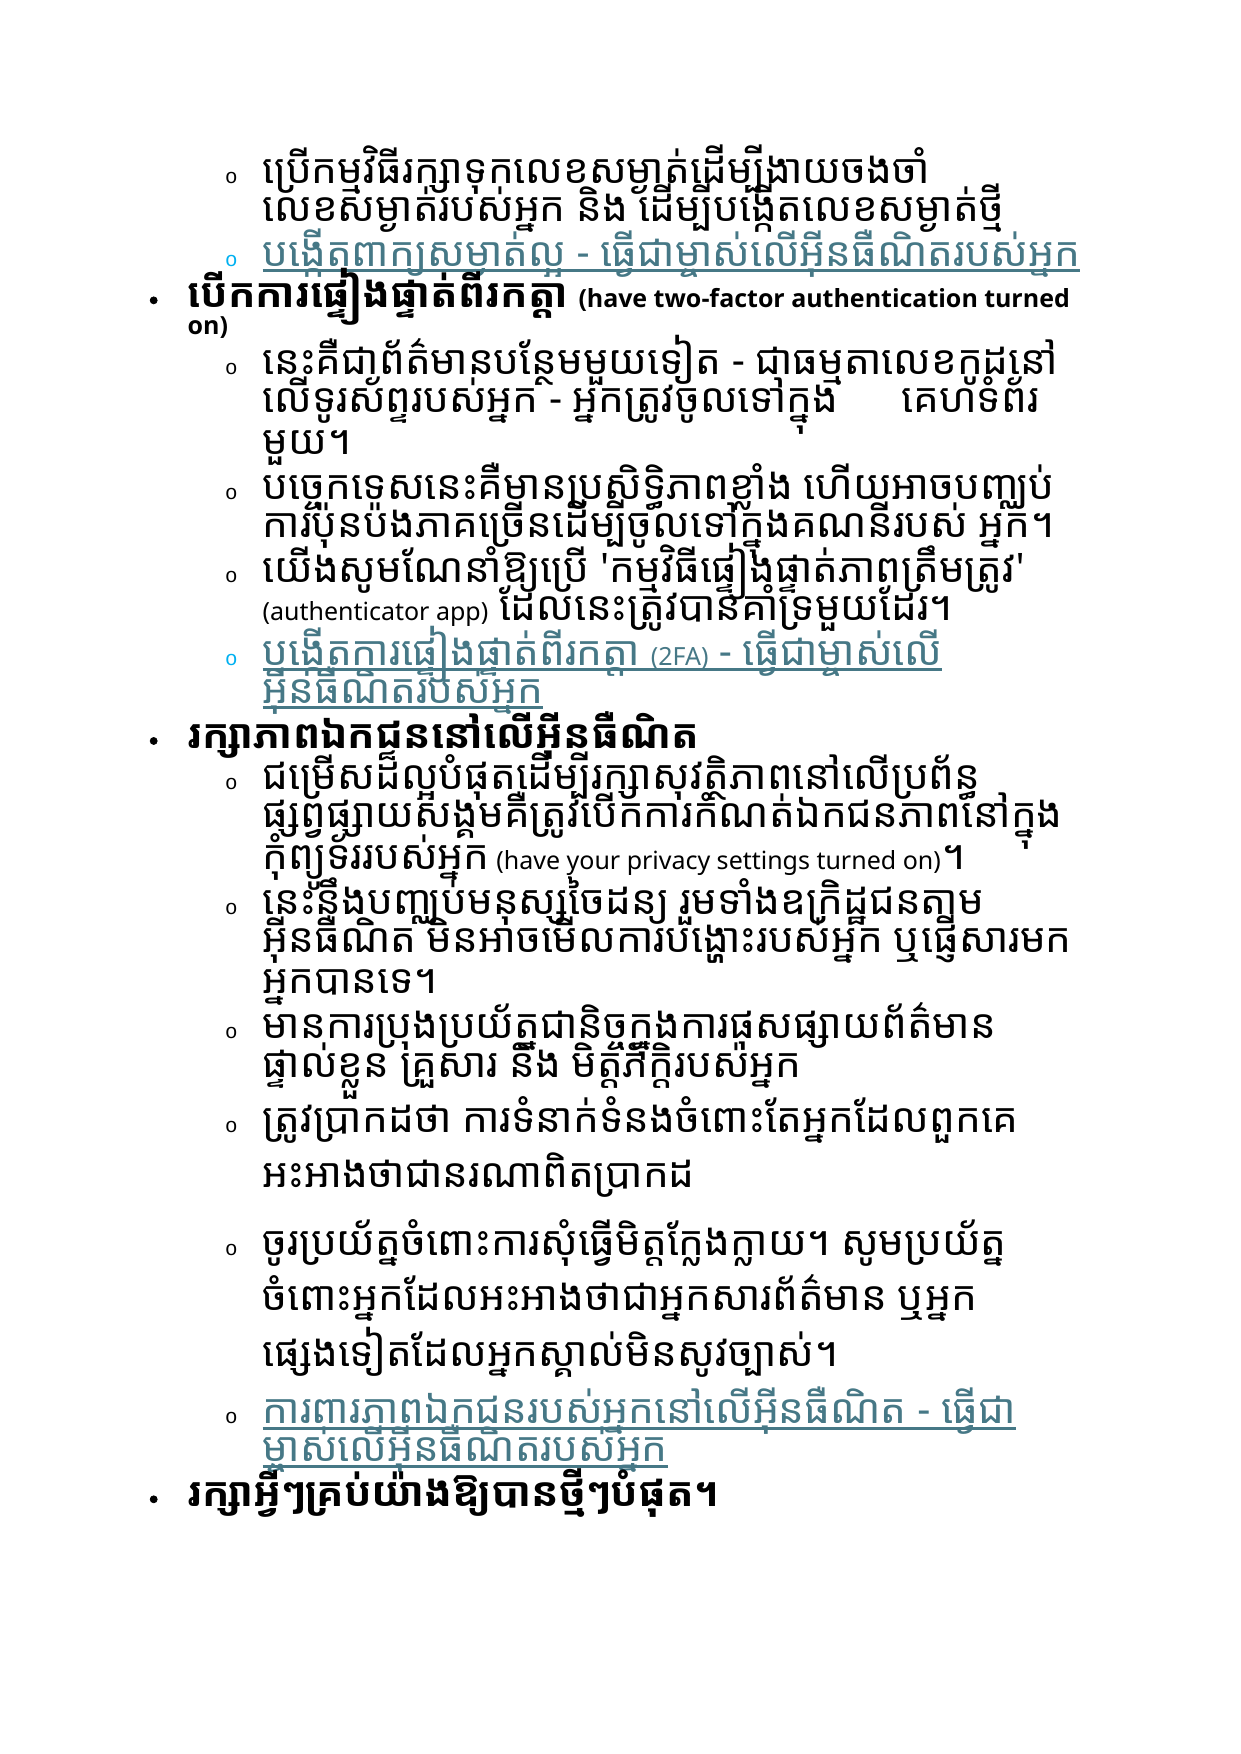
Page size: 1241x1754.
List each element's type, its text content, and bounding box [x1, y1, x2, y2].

list បច្ចេកទេសនេះគឺមានប្រសិទ្ធិភាពខ្លាំង ហើយអាចបញ្ឈប់ការប៉ុនប៉ងភាគច្រើនដើម្បីចូលទៅក្នុងគណនីរបស់ អ្នក។ [225, 466, 1090, 549]
list នេះគឺជាព័ត៌មានបន្ថែមមួយទៀត - ជាធម្មតាលេខកូដនៅលើទូរស័ព្ទរបស់អ្នក - អ្នកត្រូវចូលទៅក្នុង គេហទំព័រមួយ។ [225, 342, 1090, 466]
list រក្សាភាពឯកជននៅលើអ៊ីនធឺណិត [150, 715, 1090, 757]
list នេះនឹងបញ្ឈប់មនុស្សចៃដន្យ រួមទាំងឧក្រិដ្ឋជនតាមអ៊ីនធឺណិត មិនអាចមើលការបង្ហោះរបស់អ្នក ឬផ្ញើសារមកអ្នកបានទេ។ [225, 881, 1090, 1006]
list យើងសូមណែនាំឱ្យប្រើ 'កម្មវិធីផ្ទៀងផ្ទាត់ភាពត្រឹមត្រូវ' (authenticator app) ដែលនេះត្រូវបានគាំទ្រមួយដែរ។ [225, 549, 1090, 632]
list បើកការផ្ទៀងផ្ទាត់ពីរកត្តា (have two-factor authentication turned on) [150, 274, 1090, 342]
list ចូរប្រយ័ត្នចំពោះការសុំធ្វើមិត្តក្លែងក្លាយ។ សូមប្រយ័ត្នចំពោះអ្នកដែលអះអាងថាជាអ្នកសារព័ត៌មាន ឬអ្នកផ្សេងទៀតដែលអ្នកស្គាល់មិនសូវច្បាស់។ [225, 1212, 1090, 1378]
list ការពារភាពឯកជនរបស់អ្នកនៅលើអ៊ីនធឺណិត - ធ្វើជាម្ចាស់លើអ៊ីនធឺណិតរបស់អ្នក [225, 1390, 1090, 1473]
list មានការប្រុងប្រយ័ត្នជានិច្ចក្នុងការផុសផ្សាយព័ត៌មានផ្ទាល់ខ្លួន គ្រួសារ និង មិត្តភ័ក្តិរបស់អ្នក [225, 1006, 1090, 1089]
list ជម្រើសដ៏ល្អបំផុតដើម្បីរក្សាសុវត្ថិភាពនៅលើប្រព័ន្ធផ្សព្វផ្សាយសង្គមគឺត្រូវបើកការកំណត់ឯកជនភាពនៅក្នុង កុំព្យូទ័ររបស់អ្នក (have your privacy settings turned on)។ [225, 757, 1090, 881]
list ត្រូវប្រាកដថា ការទំនាក់ទំនងចំពោះតែអ្នកដែលពួកគេអះអាងថាជានរណាពិតប្រាកដ [225, 1089, 1090, 1199]
list ប្រើកម្មវិធីរក្សាទុកលេខសម្ងាត់ដើម្បីងាយចងចាំលេខសម្ងាត់របស់អ្នក និង ដើម្បីបង្កើតលេខសម្ងាត់ថ្មី [225, 150, 1090, 233]
list បង្កើតការផ្ទៀងផ្ទាត់ពីរកត្តា (2FA) - ធ្វើជាម្ចាស់លើអ៊ីនធឺណិតរបស់អ្នក [225, 632, 1090, 715]
list រក្សាអ្វីៗគ្រប់យ៉ាងឱ្យបានថ្មីៗបំផុត។ [150, 1473, 1090, 1515]
list បង្កើតពាក្យសម្ងាត់ល្អ - ធ្វើជាម្ចាស់លើអ៊ីនធឺណិតរបស់អ្នក [225, 233, 1090, 274]
